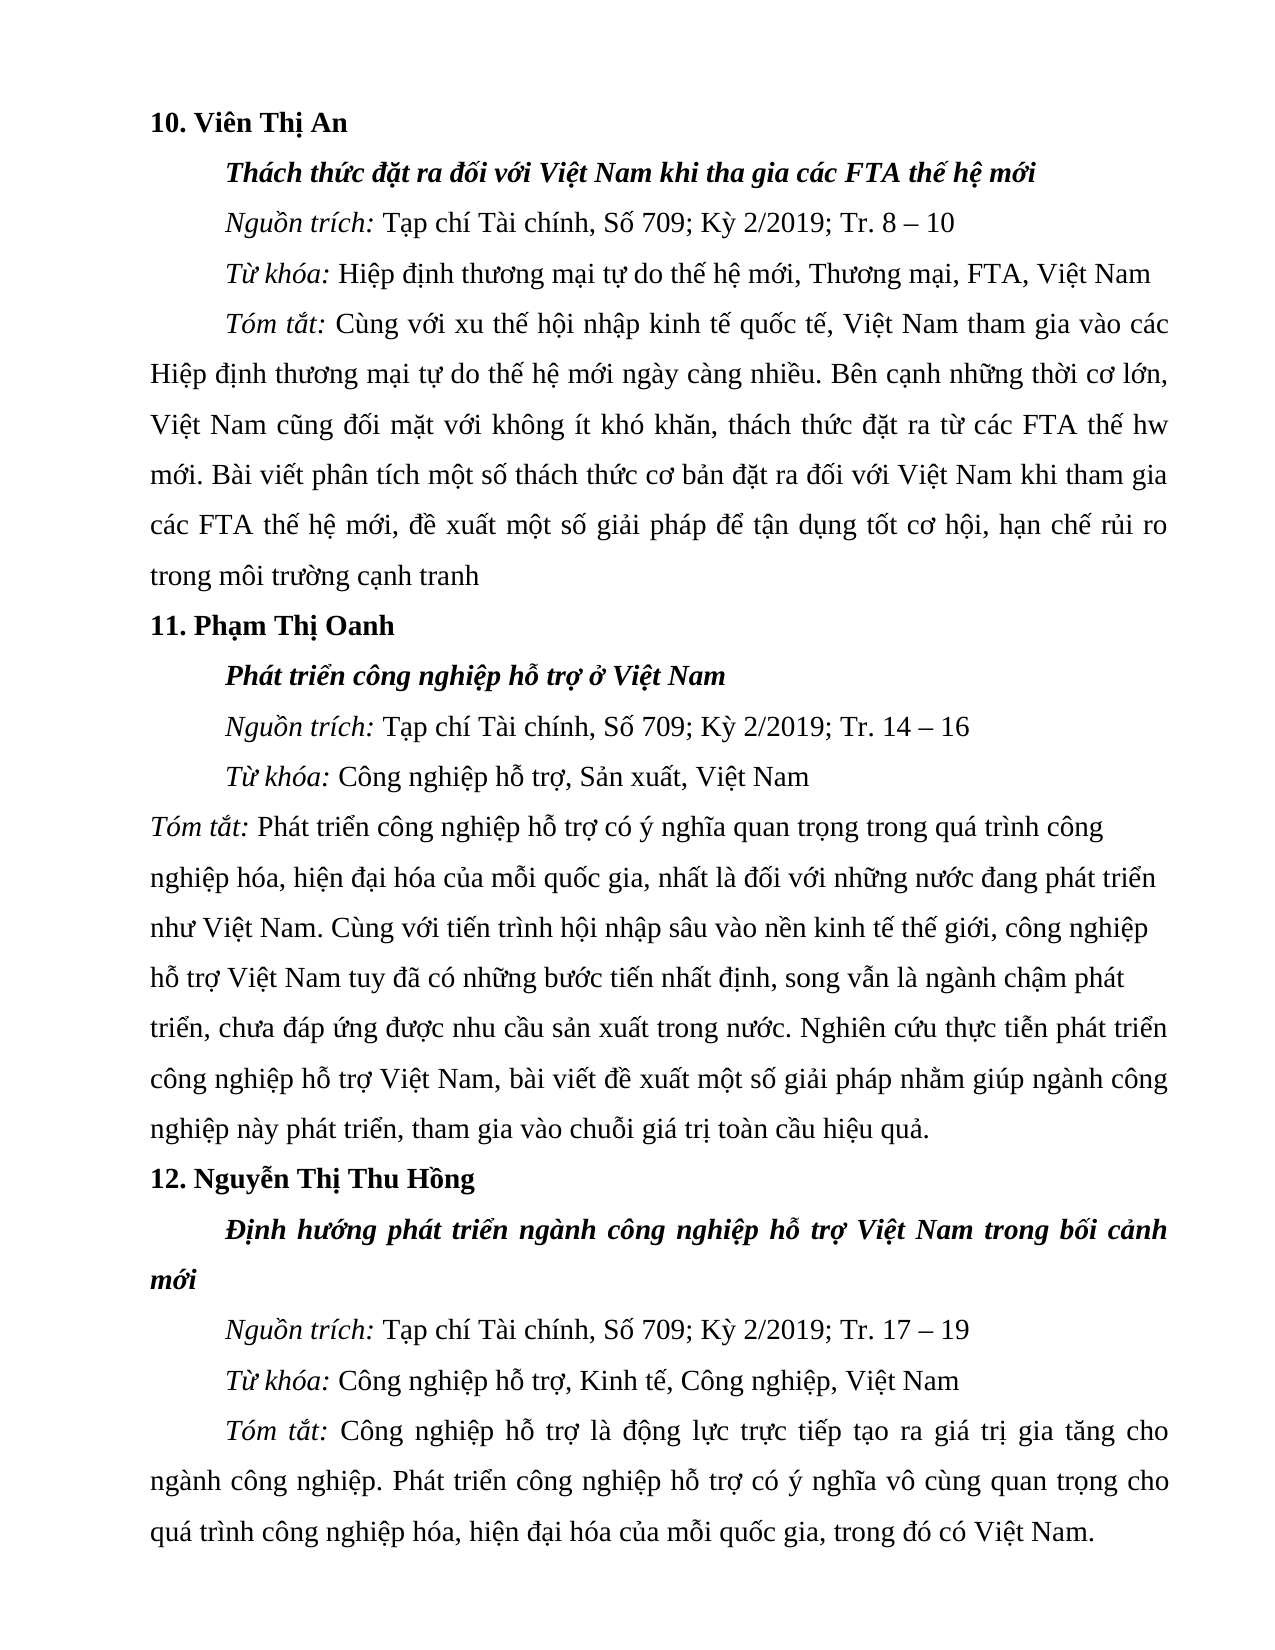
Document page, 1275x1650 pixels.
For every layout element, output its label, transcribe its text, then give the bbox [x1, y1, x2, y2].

text Từ khóa: Công nghiệp hỗ trợ, Kinh tế, Công nghiệp, Việt Nam [75, 1363, 1170, 1396]
text 10. Viên Thị An [150, 105, 1170, 138]
text Định hướng phát triển ngành công nghiệp hỗ trợ Việt Nam trong bối cảnh mới [75, 1212, 1170, 1296]
text Từ khóa: Hiệp định thương mại tự do thế hệ mới, Thương mại, FTA, Việt Nam [150, 256, 1170, 289]
text 11. Phạm Thị Oanh [150, 608, 1170, 642]
text hỗ trợ Việt Nam tuy đã có những bước tiến nhất định, song vẫn là ngành chậm phát [150, 960, 1170, 994]
text Từ khóa: Công nghiệp hỗ trợ, Sản xuất, Việt Nam [150, 759, 1170, 793]
text Tóm tắt: Phát triển công nghiệp hỗ trợ có ý nghĩa quan trọng trong quá trình công [75, 809, 1170, 843]
text Nguồn trích: Tạp chí Tài chính, Số 709; Kỳ 2/2019; Tr. 14 – 16 [150, 709, 1170, 742]
text Nguồn trích: Tạp chí Tài chính, Số 709; Kỳ 2/2019; Tr. 17 – 19 [75, 1312, 1170, 1346]
text Thách thức đặt ra đối với Việt Nam khi tha gia các FTA thế hệ mới [150, 155, 1170, 189]
text Tóm tắt: Cùng với xu thế hội nhập kinh tế quốc tế, Việt Nam tham gia vào các Hiệp định thương mại tự do thế hệ mới ngày càng nhiều. Bên cạnh những thời cơ lớn, Việt Nam cũng đối mặt với không ít khó khăn, thách thức đặt ra từ các FTA thế hw mới. Bài viết phân tích một số thách thức cơ bản đặt ra đối với Việt Nam khi tham gia các FTA thế hệ mới, đề xuất một số giải pháp để tận dụng tốt cơ hội, hạn chế rủi ro trong môi trường cạnh tranh [150, 306, 1170, 591]
text Tóm tắt: Công nghiệp hỗ trợ là động lực trực tiếp tạo ra giá trị gia tăng cho ngành công nghiệp. Phát triển công nghiệp hỗ trợ có ý nghĩa vô cùng quan trọng cho quá trình công nghiệp hóa, hiện đại hóa của mỗi quốc gia, trong đó có Việt Nam. [75, 1413, 1170, 1547]
text như Việt Nam. Cùng với tiến trình hội nhập sâu vào nền kinh tế thế giới, công nghiệp [150, 910, 1170, 943]
text Phát triển công nghiệp hỗ trợ ở Việt Nam [150, 658, 1170, 692]
text nghiệp hóa, hiện đại hóa của mỗi quốc gia, nhất là đối với những nước đang phát triển [150, 860, 1170, 893]
text 12. Nguyễn Thị Thu Hồng [75, 1162, 1170, 1195]
text Nguồn trích: Tạp chí Tài chính, Số 709; Kỳ 2/2019; Tr. 8 – 10 [150, 206, 1170, 239]
text triển, chưa đáp ứng được nhu cầu sản xuất trong nước. Nghiên cứu thực tiễn phát triển công nghiệp hỗ trợ Việt Nam, bài viết đề xuất một số giải pháp nhằm giúp ngành công nghiệp này phát triển, tham gia vào chuỗi giá trị toàn cầu hiệu quả. [75, 1011, 1170, 1145]
